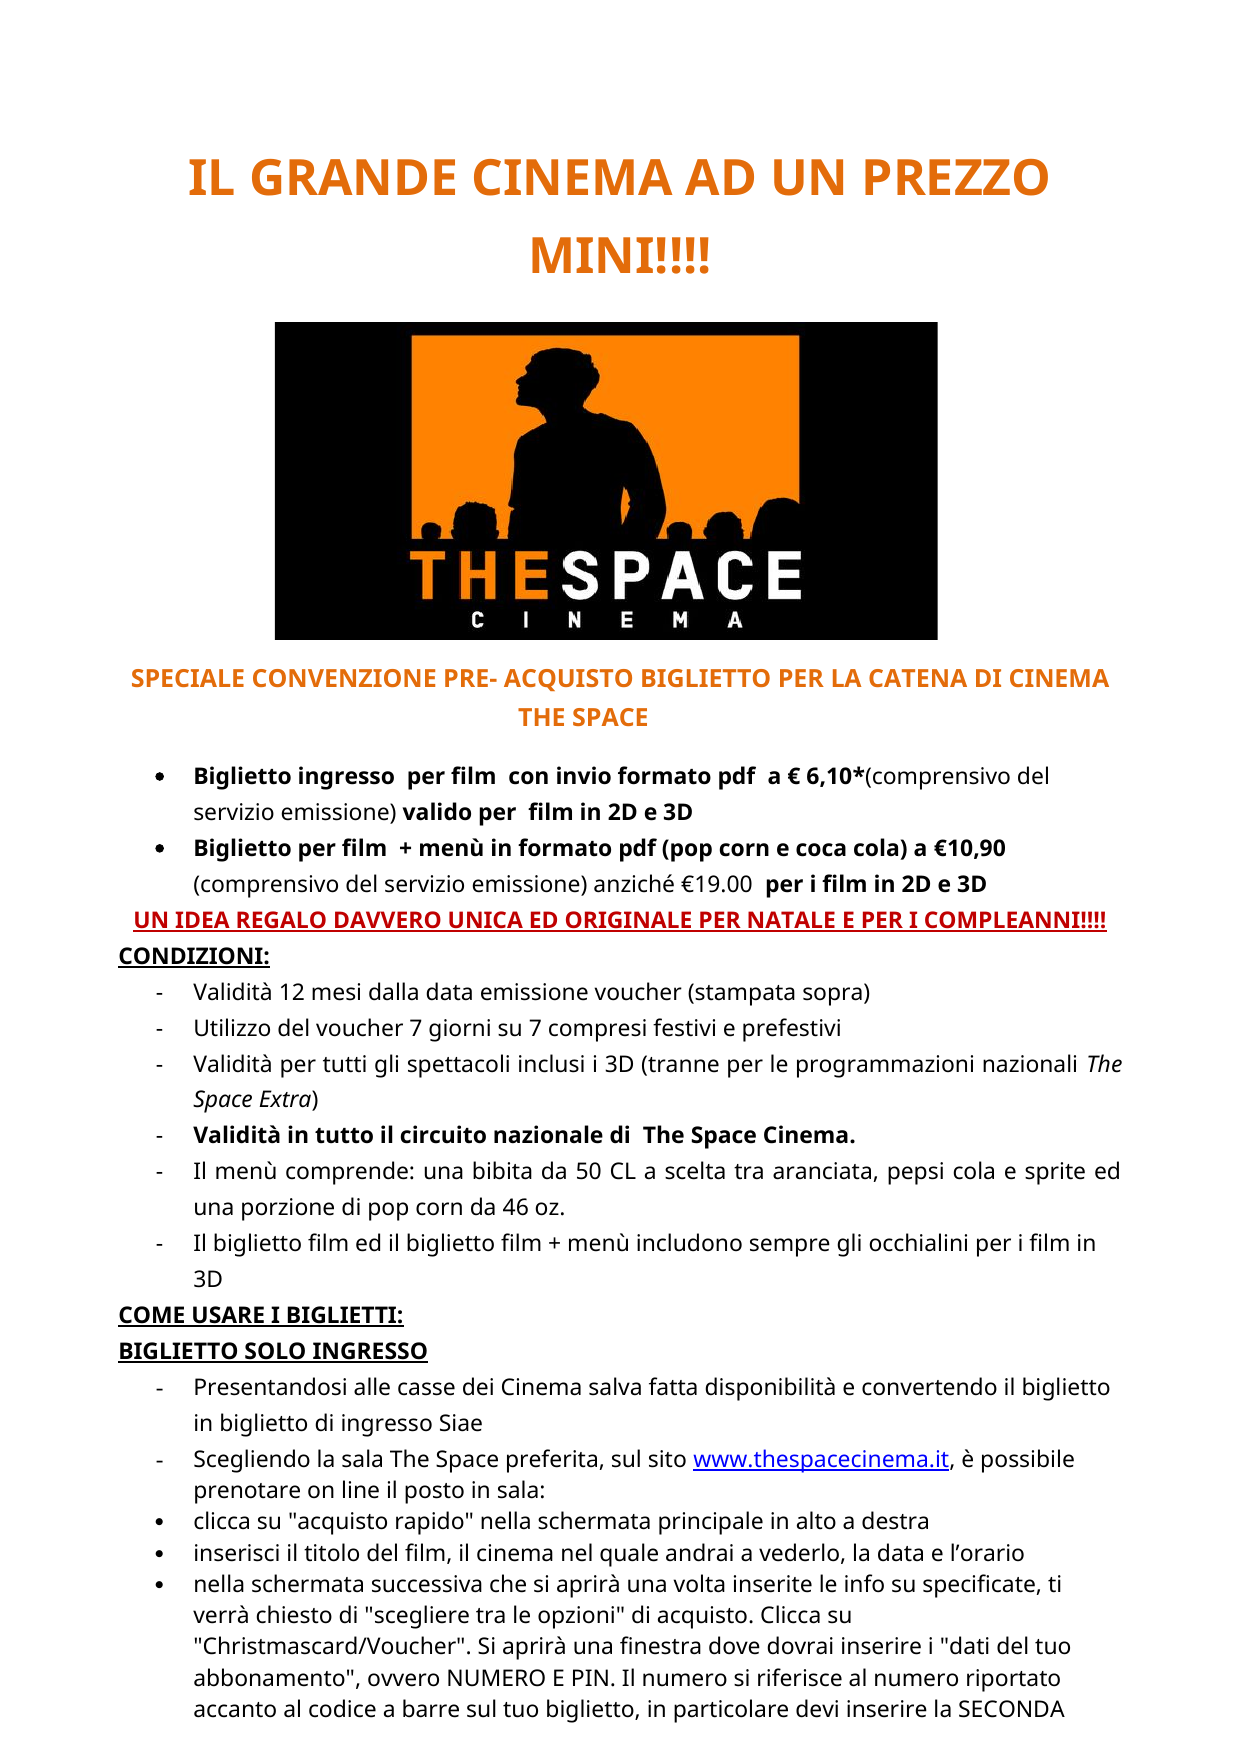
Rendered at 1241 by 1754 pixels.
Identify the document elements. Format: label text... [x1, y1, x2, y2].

list Il menù comprende: una bibita da 50 CL a scelta tra aranciata, pepsi cola e sprite ed una porzione di pop corn da 46 oz. [156, 1155, 1122, 1222]
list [156, 1568, 1122, 1724]
list Scegliendo la sala The Space preferita, sul sito www.thespacecinema.it, è possibile prenotare on line il posto in sala: [156, 1443, 1122, 1505]
list Biglietto ingresso per film con invio formato pdf a € 6,10*(comprensivo del servizio emissione) valido per film in 2D e 3D [156, 760, 1122, 827]
list Validità in tutto il circuito nazionale di The Space Cinema. [156, 1119, 1122, 1151]
list Validità per tutti gli spettacoli inclusi i 3D (tranne per le programmazioni nazionali The Space Extra) [156, 1047, 1122, 1115]
list Il biglietto film ed il biglietto film + menù includono sempre gli occhialini per i film in 3D [156, 1227, 1122, 1294]
list Utilizzo del voucher 7 giorni su 7 compresi festivi e prefestivi [156, 1012, 1122, 1043]
text IL GRANDE CINEMA AD UN PREZZO MINI!!!! [118, 142, 1122, 288]
list clicca su "acquisto rapido" nella schermata principale in alto a destra [156, 1505, 1122, 1537]
list Presentandosi alle casse dei Cinema salva fatta disponibilità e convertendo il biglietto in biglietto di ingresso Siae [156, 1371, 1122, 1438]
list UN IDEA REGALO DAVVERO UNICA ED ORIGINALE PER NATALE E PER I COMPLEANNI!!!! [118, 904, 1122, 935]
picture [274, 322, 938, 640]
text SPECIALE CONVENZIONE PRE- ACQUISTO BIGLIETTO PER LA CATENA DI CINEMA THE SPACE [44, 661, 1122, 734]
list BIGLIETTO SOLO INGRESSO [118, 1335, 1122, 1366]
list CONDIZIONI: [118, 940, 1122, 971]
list COME USARE I BIGLIETTI: [118, 1299, 1122, 1330]
list inserisci il titolo del film, il cinema nel quale andrai a vederlo, la data e l’orario [156, 1537, 1122, 1568]
list Validità 12 mesi dalla data emissione voucher (stampata sopra) [156, 976, 1122, 1007]
list Biglietto per film + menù in formato pdf (pop corn e coca cola) a €10,90 (comprensivo del servizio emissione) anziché €19.00 per i film in 2D e 3D [156, 832, 1122, 899]
